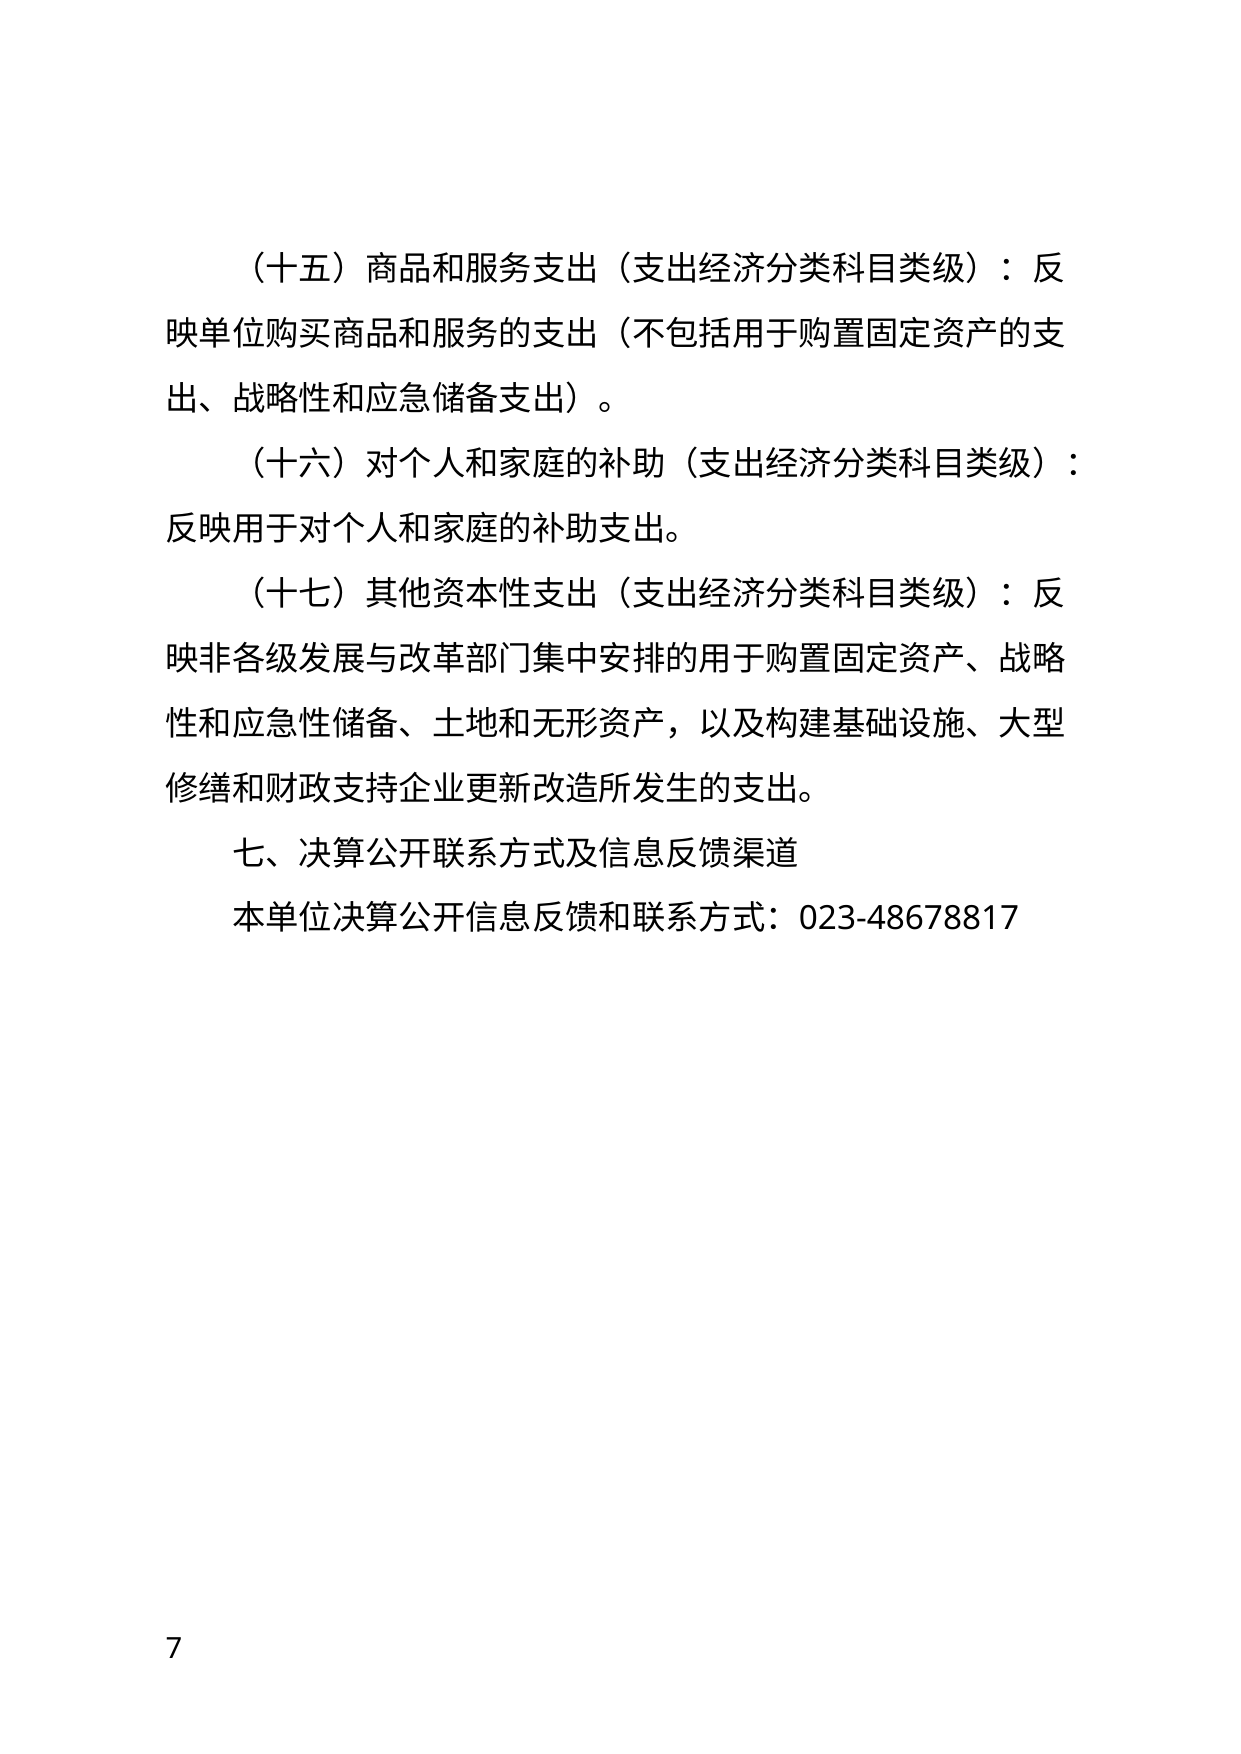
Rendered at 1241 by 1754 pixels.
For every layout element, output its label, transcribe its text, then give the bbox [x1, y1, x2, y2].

text （十六）对个人和家庭的补助（支出经济分类科目类级）：反映用于对个人和家庭的补助支出。 [165, 428, 1087, 558]
text 本单位决算公开信息反馈和联系方式：023-48678817 [165, 883, 1087, 948]
text （十七）其他资本性支出（支出经济分类科目类级）：反映非各级发展与改革部门集中安排的用于购置固定资产、战略性和应急性储备、土地和无形资产，以及构建基础设施、大型修缮和财政支持企业更新改造所发生的支出。 [165, 558, 1087, 818]
text （十五）商品和服务支出（支出经济分类科目类级）：反映单位购买商品和服务的支出（不包括用于购置固定资产的支出、战略性和应急储备支出）。 [165, 233, 1087, 428]
text 七、决算公开联系方式及信息反馈渠道 [165, 818, 1087, 883]
